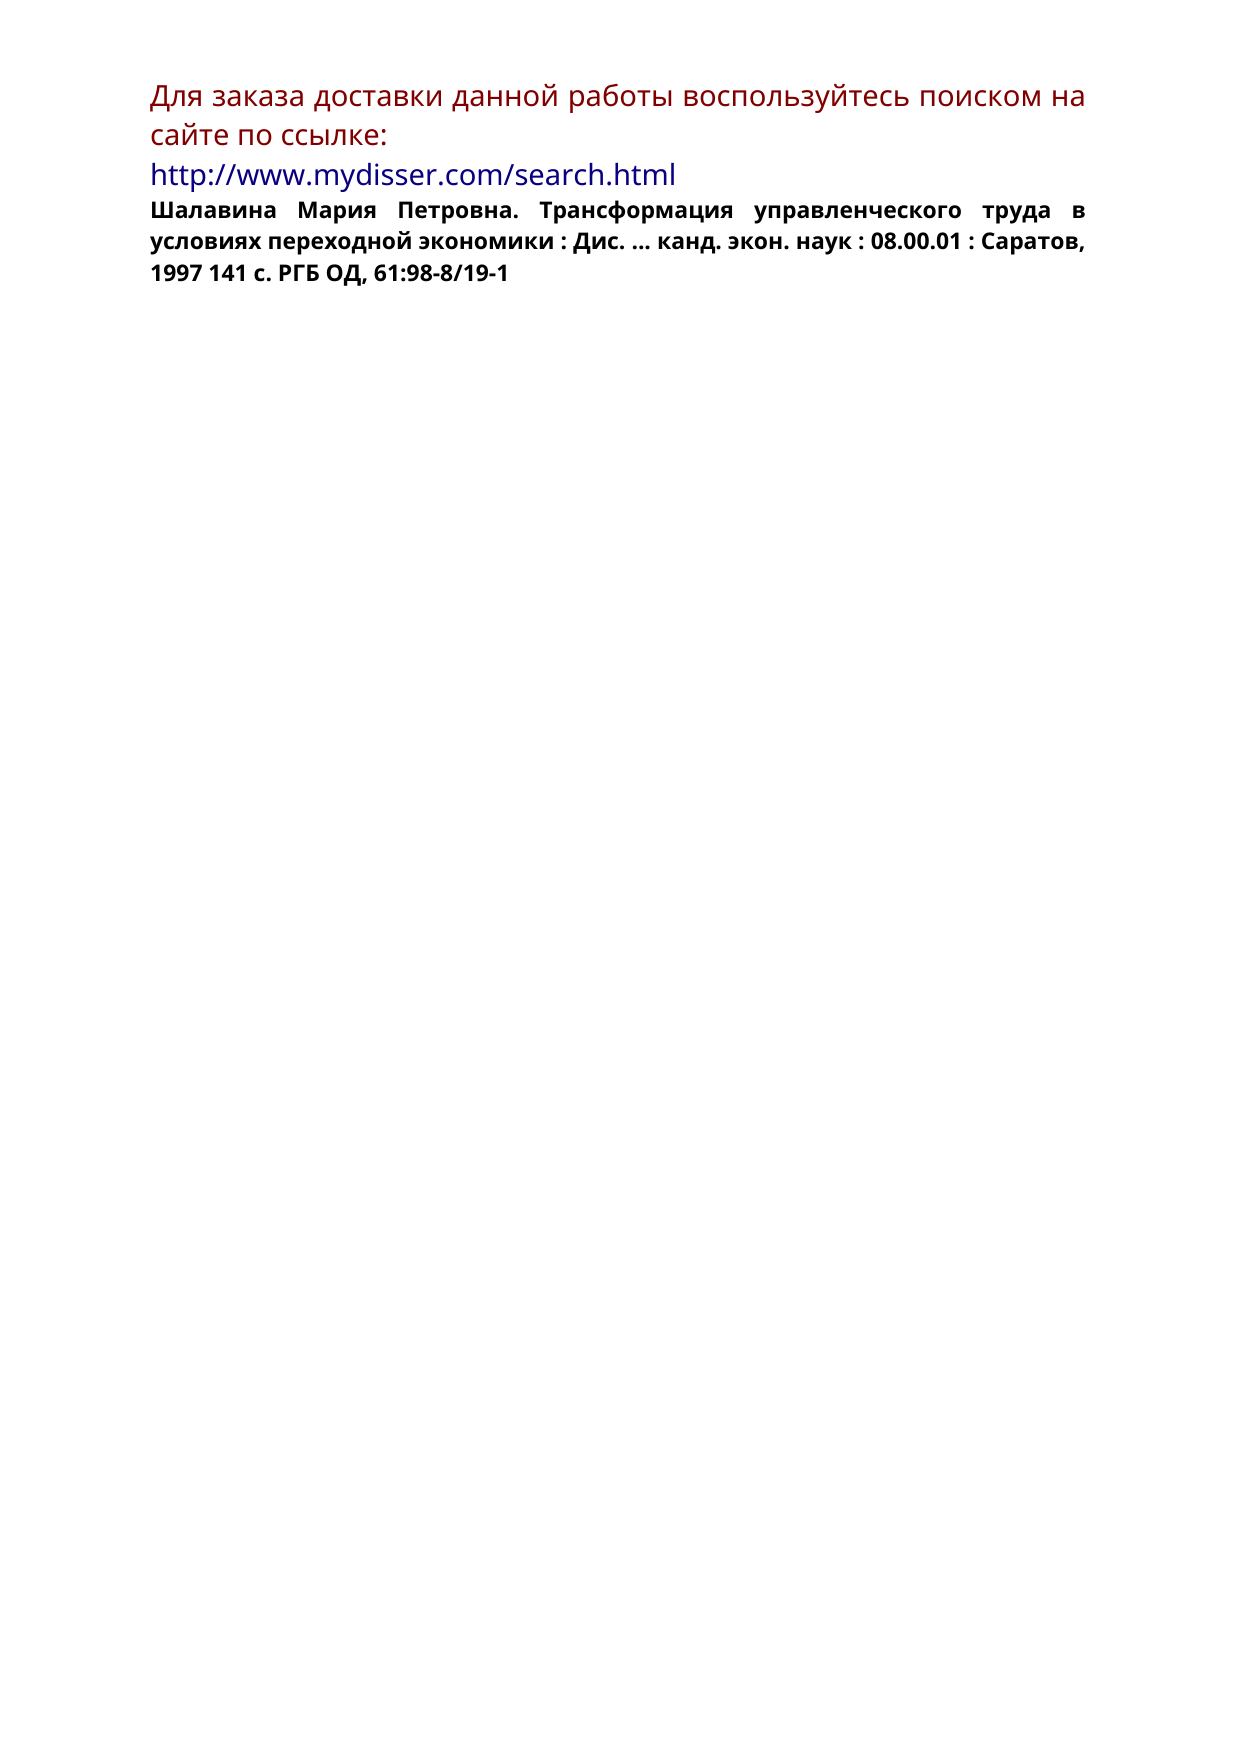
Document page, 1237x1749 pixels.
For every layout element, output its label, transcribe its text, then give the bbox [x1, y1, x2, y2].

text Шалавина Мария Петровна. Трансформация управленческого труда в условиях переходной экономики : Дис. ... канд. экон. наук : 08.00.01 : Саратов, 1997 141 c. РГБ ОД, 61:98-8/19-1 [150, 194, 1086, 288]
